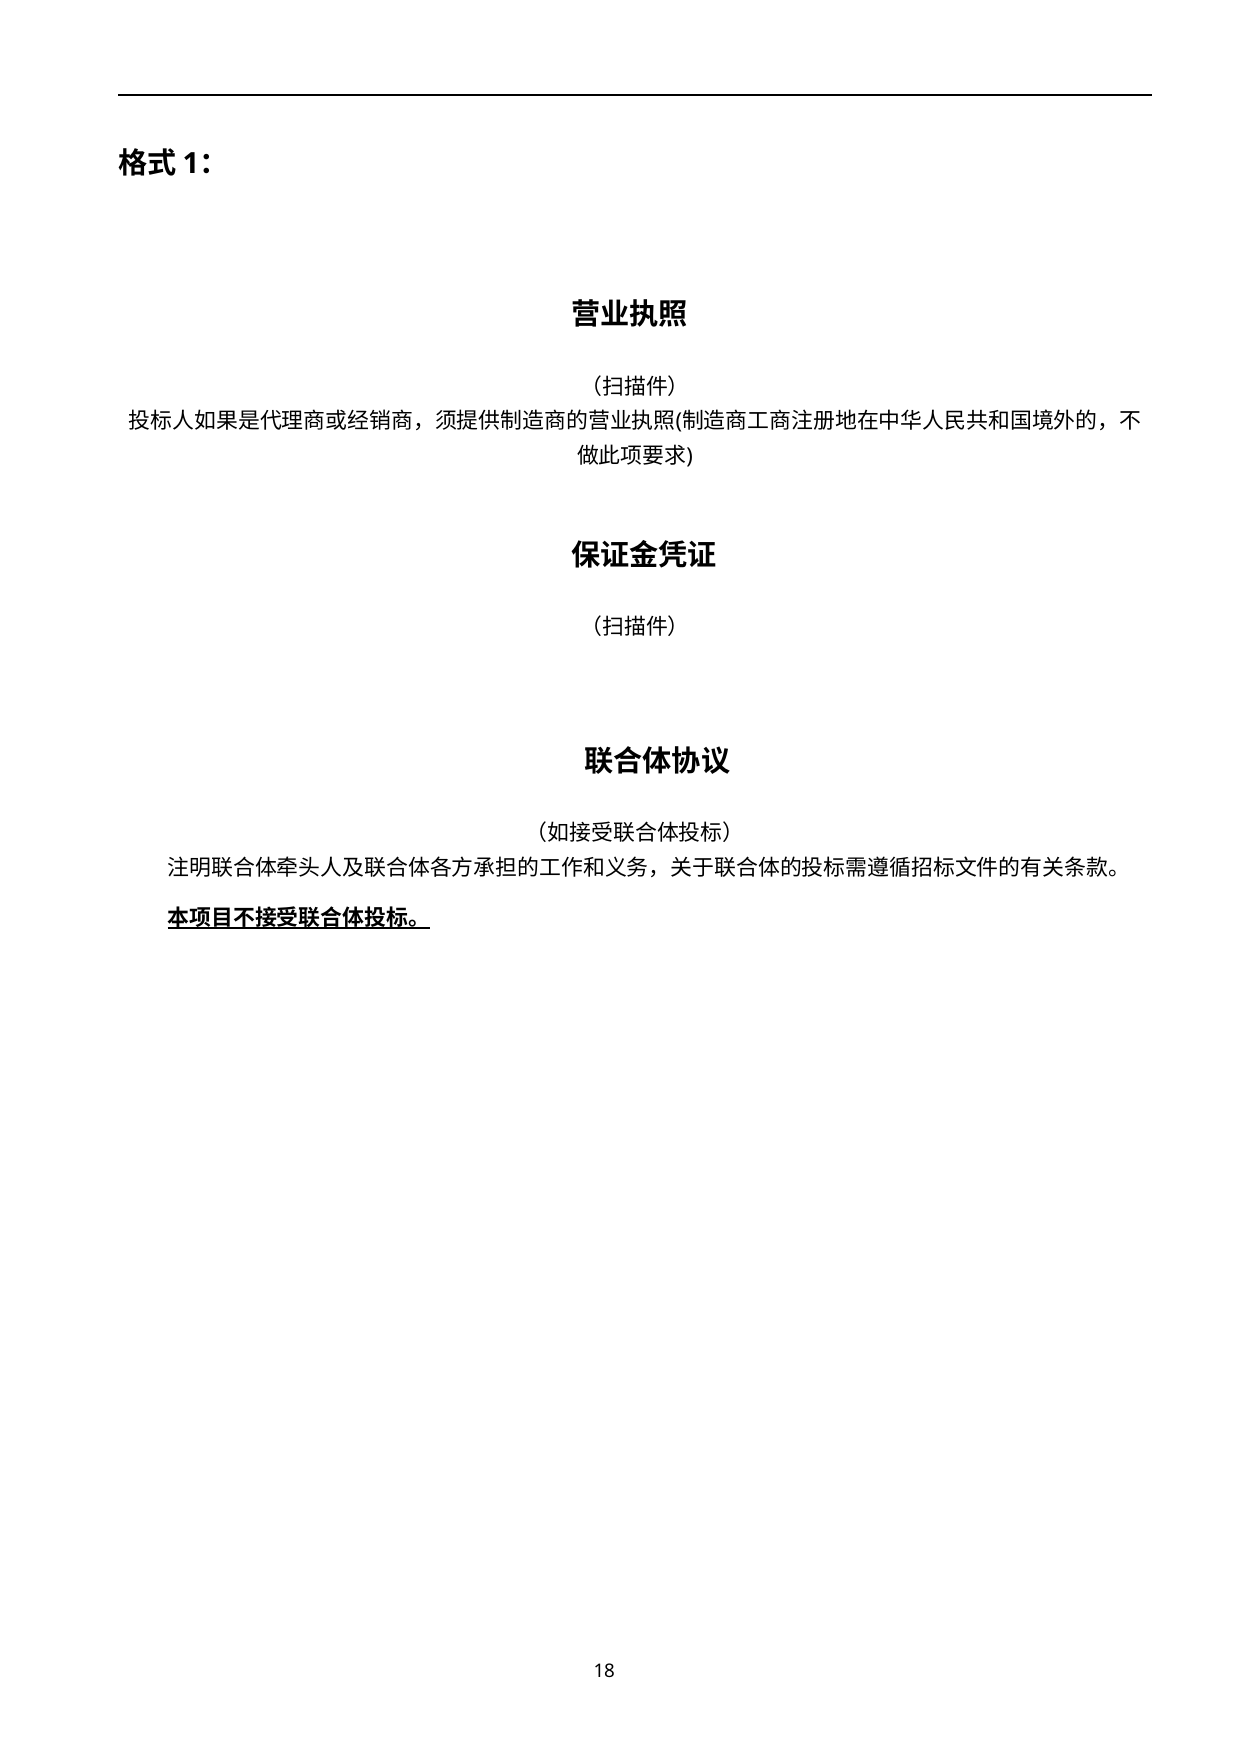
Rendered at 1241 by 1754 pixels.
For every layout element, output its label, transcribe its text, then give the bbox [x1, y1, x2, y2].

text （如接受联合体投标） [118, 814, 1152, 848]
text 投标人如果是代理商或经销商，须提供制造商的营业执照(制造商工商注册地在中华人民共和国境外的，不做此项要求) [118, 402, 1152, 471]
text （扫描件） [118, 367, 1152, 402]
subtitle 营业执照 [162, 277, 1152, 346]
text （扫描件） [118, 608, 1152, 642]
subtitle 保证金凭证 [162, 518, 1152, 587]
text 格式1： [118, 127, 1152, 196]
text 注明联合体牵头人及联合体各方承担的工作和义务，关于联合体的投标需遵循招标文件的有关条款。 [118, 848, 1152, 883]
subtitle 联合体协议 [162, 724, 1152, 793]
text 本项目不接受联合体投标。 [118, 899, 1152, 933]
